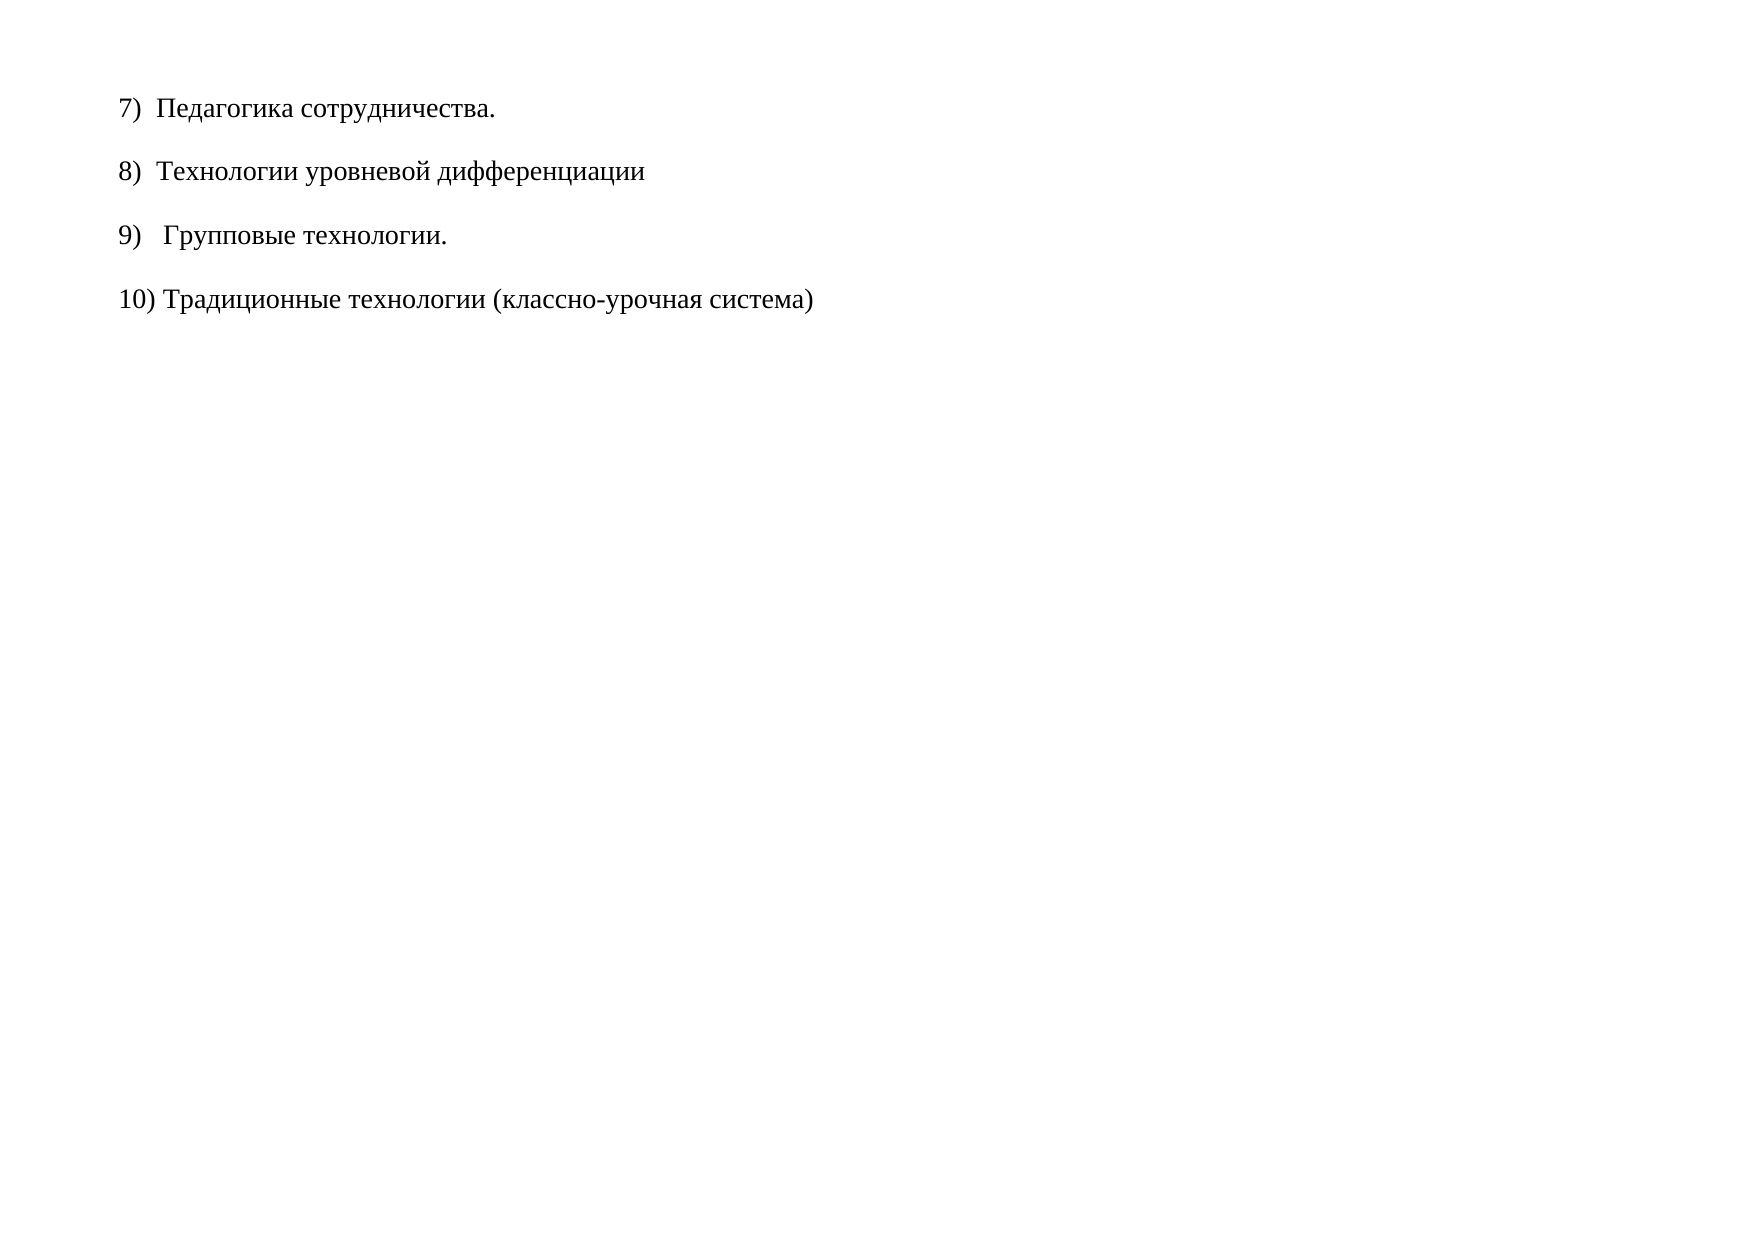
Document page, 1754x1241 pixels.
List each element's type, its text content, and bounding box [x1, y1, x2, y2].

text 9) Групповые технологии. [118, 216, 1665, 250]
text 10) Традиционные технологии (классно-урочная система) [118, 279, 1665, 314]
text 7) Педагогика сотрудничества. [118, 89, 1665, 123]
text 8) Технологии уровневой дифференциации [118, 152, 1665, 187]
